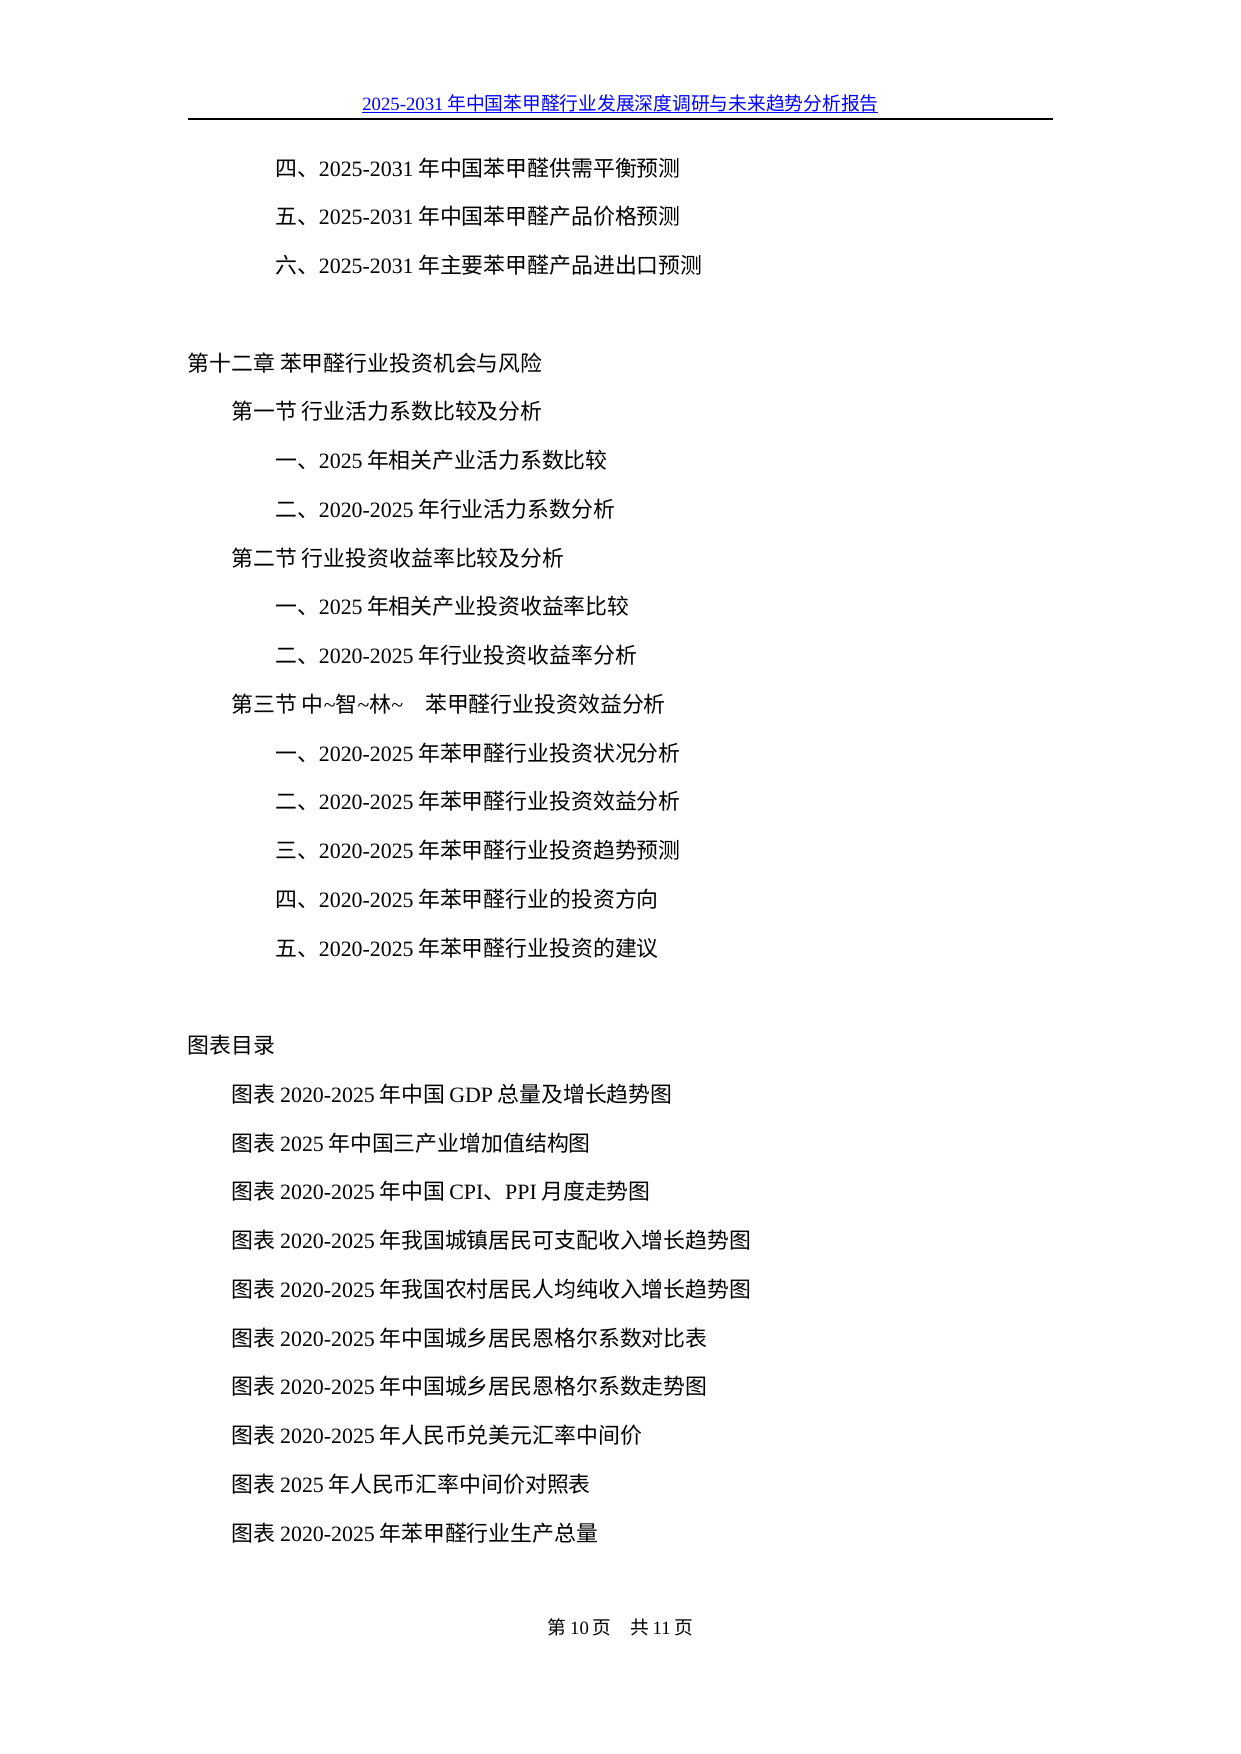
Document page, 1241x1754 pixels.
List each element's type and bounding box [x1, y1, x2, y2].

text [187, 150, 1053, 1548]
